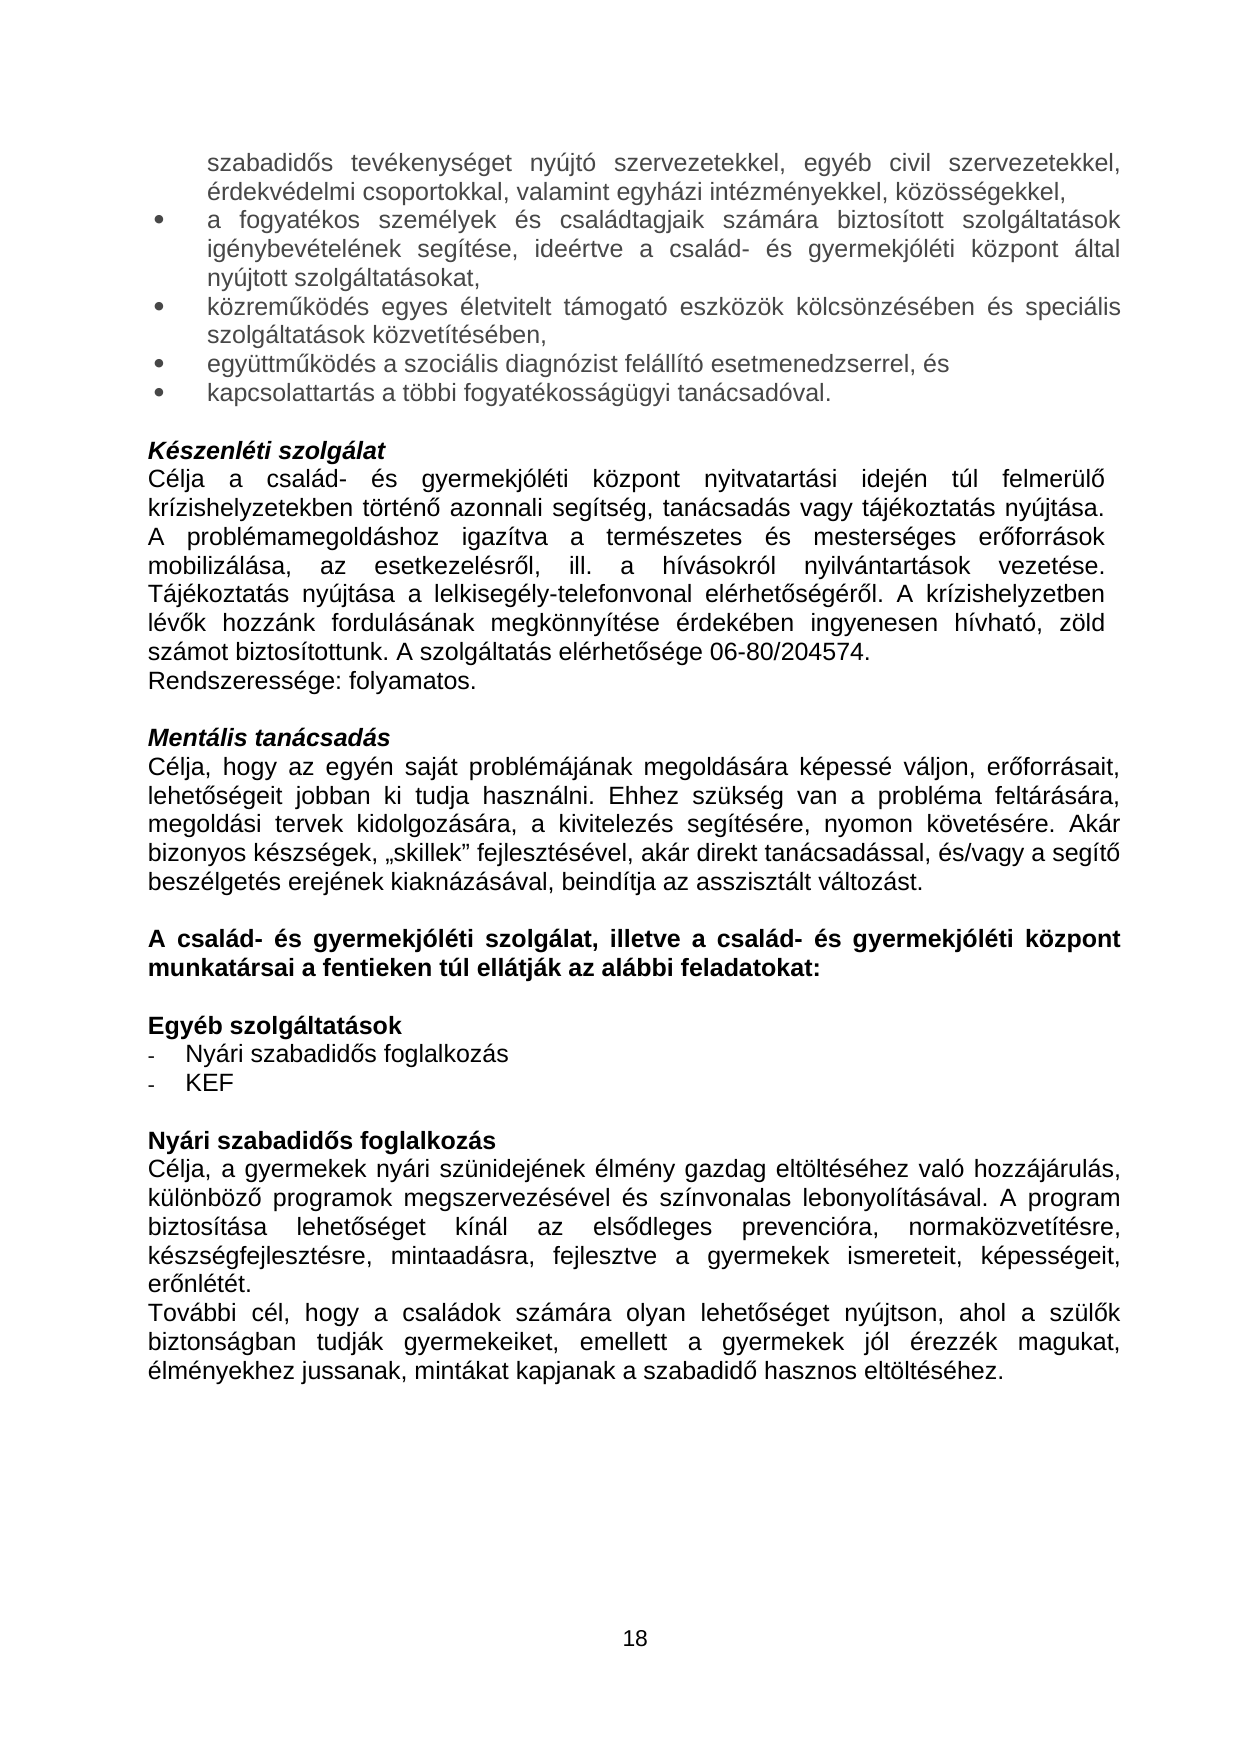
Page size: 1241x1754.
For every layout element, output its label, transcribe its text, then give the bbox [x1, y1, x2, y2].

text Rendszeressége: folyamatos. [148, 666, 1122, 694]
text További cél, hogy a családok számára olyan lehetőséget nyújtson, ahol a szülők biztonságban tudják gyermekeiket, emellett a gyermekek jól érezzék magukat, élményekhez jussanak, mintákat kapjanak a szabadidő hasznos eltöltéséhez. [148, 1298, 1122, 1384]
list közreműködés egyes életvitelt támogató eszközök kölcsönzésében és speciális szolgáltatások közvetítésében, [154, 292, 1122, 349]
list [154, 148, 1122, 205]
list KEF [148, 1068, 1122, 1097]
list Nyári szabadidős foglalkozás [148, 1039, 1122, 1068]
text Készenléti szolgálat [148, 436, 1106, 464]
text Egyéb szolgáltatások [148, 1011, 1122, 1039]
text Nyári szabadidős foglalkozás [148, 1126, 1122, 1154]
text Célja, hogy az egyén saját problémájának megoldására képessé váljon, erőforrásait, lehetőségeit jobban ki tudja használni. Ehhez szükség van a probléma feltárására, megoldási tervek kidolgozására, a kivitelezés segítésére, nyomon követésére. Akár bizonyos készségek, „skillek” fejlesztésével, akár direkt tanácsadással, és/vagy a segítő beszélgetés erejének kiaknázásával, beindítja az asszisztált változást. [148, 752, 1122, 896]
list a fogyatékos személyek és családtagjaik számára biztosított szolgáltatások igénybevételének segítése, ideértve a család- és gyermekjóléti központ által nyújtott szolgáltatásokat, [154, 205, 1122, 292]
text Célja a család- és gyermekjóléti központ nyitvatartási idején túl felmerülő krízishelyzetekben történő azonnali segítség, tanácsadás vagy tájékoztatás nyújtása. A problémamegoldáshoz igazítva a természetes és mesterséges erőforrások mobilizálása, az esetkezelésről, ill. a hívásokról nyilvántartások vezetése. Tájékoztatás nyújtása a lelkisegély-telefonvonal elérhetőségéről. A krízishelyzetben lévők hozzánk fordulásának megkönnyítése érdekében ingyenesen hívható, zöld számot biztosítottunk. A szolgáltatás elérhetősége 06-80/204574. [148, 464, 1106, 666]
text A család- és gyermekjóléti szolgálat, illetve a család- és gyermekjóléti központ munkatársai a fentieken túl ellátják az alábbi feladatokat: [148, 924, 1122, 982]
list együttműködés a szociális diagnózist felállító esetmenedzserrel, és [154, 349, 1122, 378]
list kapcsolattartás a többi fogyatékosságügyi tanácsadóval. [154, 378, 1122, 407]
text Mentális tanácsadás [148, 723, 1122, 752]
text Célja, a gyermekek nyári szünidejének élmény gazdag eltöltéséhez való hozzájárulás, különböző programok megszervezésével és színvonalas lebonyolításával. A program biztosítása lehetőséget kínál az elsődleges prevencióra, normaközvetítésre, készségfejlesztésre, mintaadásra, fejlesztve a gyermekek ismereteit, képességeit, erőnlétét. [148, 1154, 1122, 1298]
